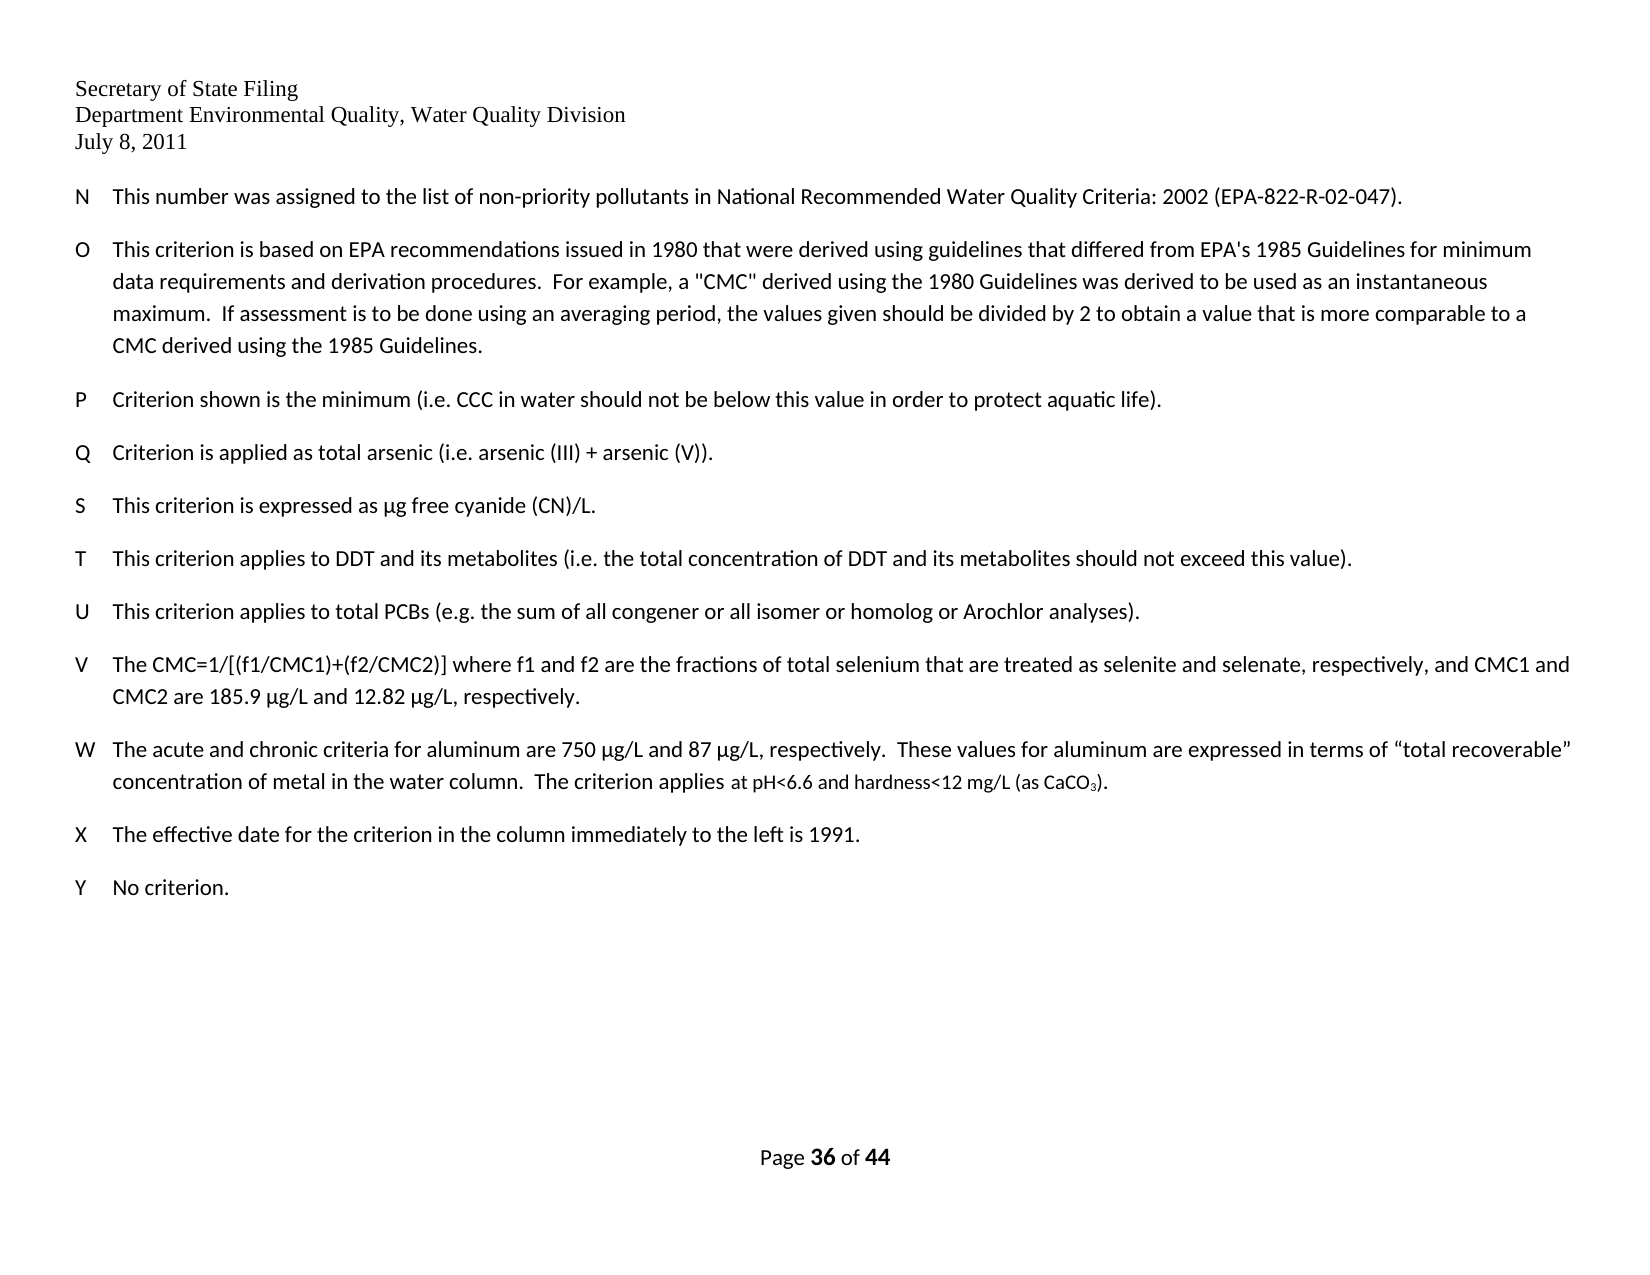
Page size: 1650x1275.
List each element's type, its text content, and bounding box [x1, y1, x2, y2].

text T This criterion applies to DDT and its metabolites (i.e. the total concentration of DDT and its metabolites should not exceed this value). [75, 544, 1575, 572]
text Q Criterion is applied as total arsenic (i.e. arsenic (III) + arsenic (V)). [75, 438, 1575, 466]
text W The acute and chronic criteria for aluminum are 750 μg/L and 87 μg/L, respectively. These values for aluminum are expressed in terms of “total recoverable” concentration of metal in the water column. The criterion applies at pH<6.6 and hardness<12 mg/L (as CaCO3). [75, 735, 1575, 795]
text O This criterion is based on EPA recommendations issued in 1980 that were derived using guidelines that differed from EPA's 1985 Guidelines for minimum data requirements and derivation procedures. For example, a "CMC" derived using the 1980 Guidelines was derived to be used as an instantaneous maximum. If assessment is to be done using an averaging period, the values given should be divided by 2 to obtain a value that is more comparable to a CMC derived using the 1985 Guidelines. [75, 235, 1575, 360]
text Y No criterion. [75, 873, 1575, 901]
text X The effective date for the criterion in the column immediately to the left is 1991. [75, 820, 1575, 848]
text P Criterion shown is the minimum (i.e. CCC in water should not be below this value in order to protect aquatic life). [75, 385, 1575, 413]
text N This number was assigned to the list of non-priority pollutants in National Recommended Water Quality Criteria: 2002 (EPA-822-R-02-047). [75, 182, 1575, 210]
text S This criterion is expressed as µg free cyanide (CN)/L. [75, 491, 1575, 519]
text V The CMC=1/[(f1/CMC1)+(f2/CMC2)] where f1 and f2 are the fractions of total selenium that are treated as selenite and selenate, respectively, and CMC1 and CMC2 are 185.9 μg/L and 12.82 μg/L, respectively. [75, 650, 1575, 710]
text U This criterion applies to total PCBs (e.g. the sum of all congener or all isomer or homolog or Arochlor analyses). [75, 597, 1575, 625]
